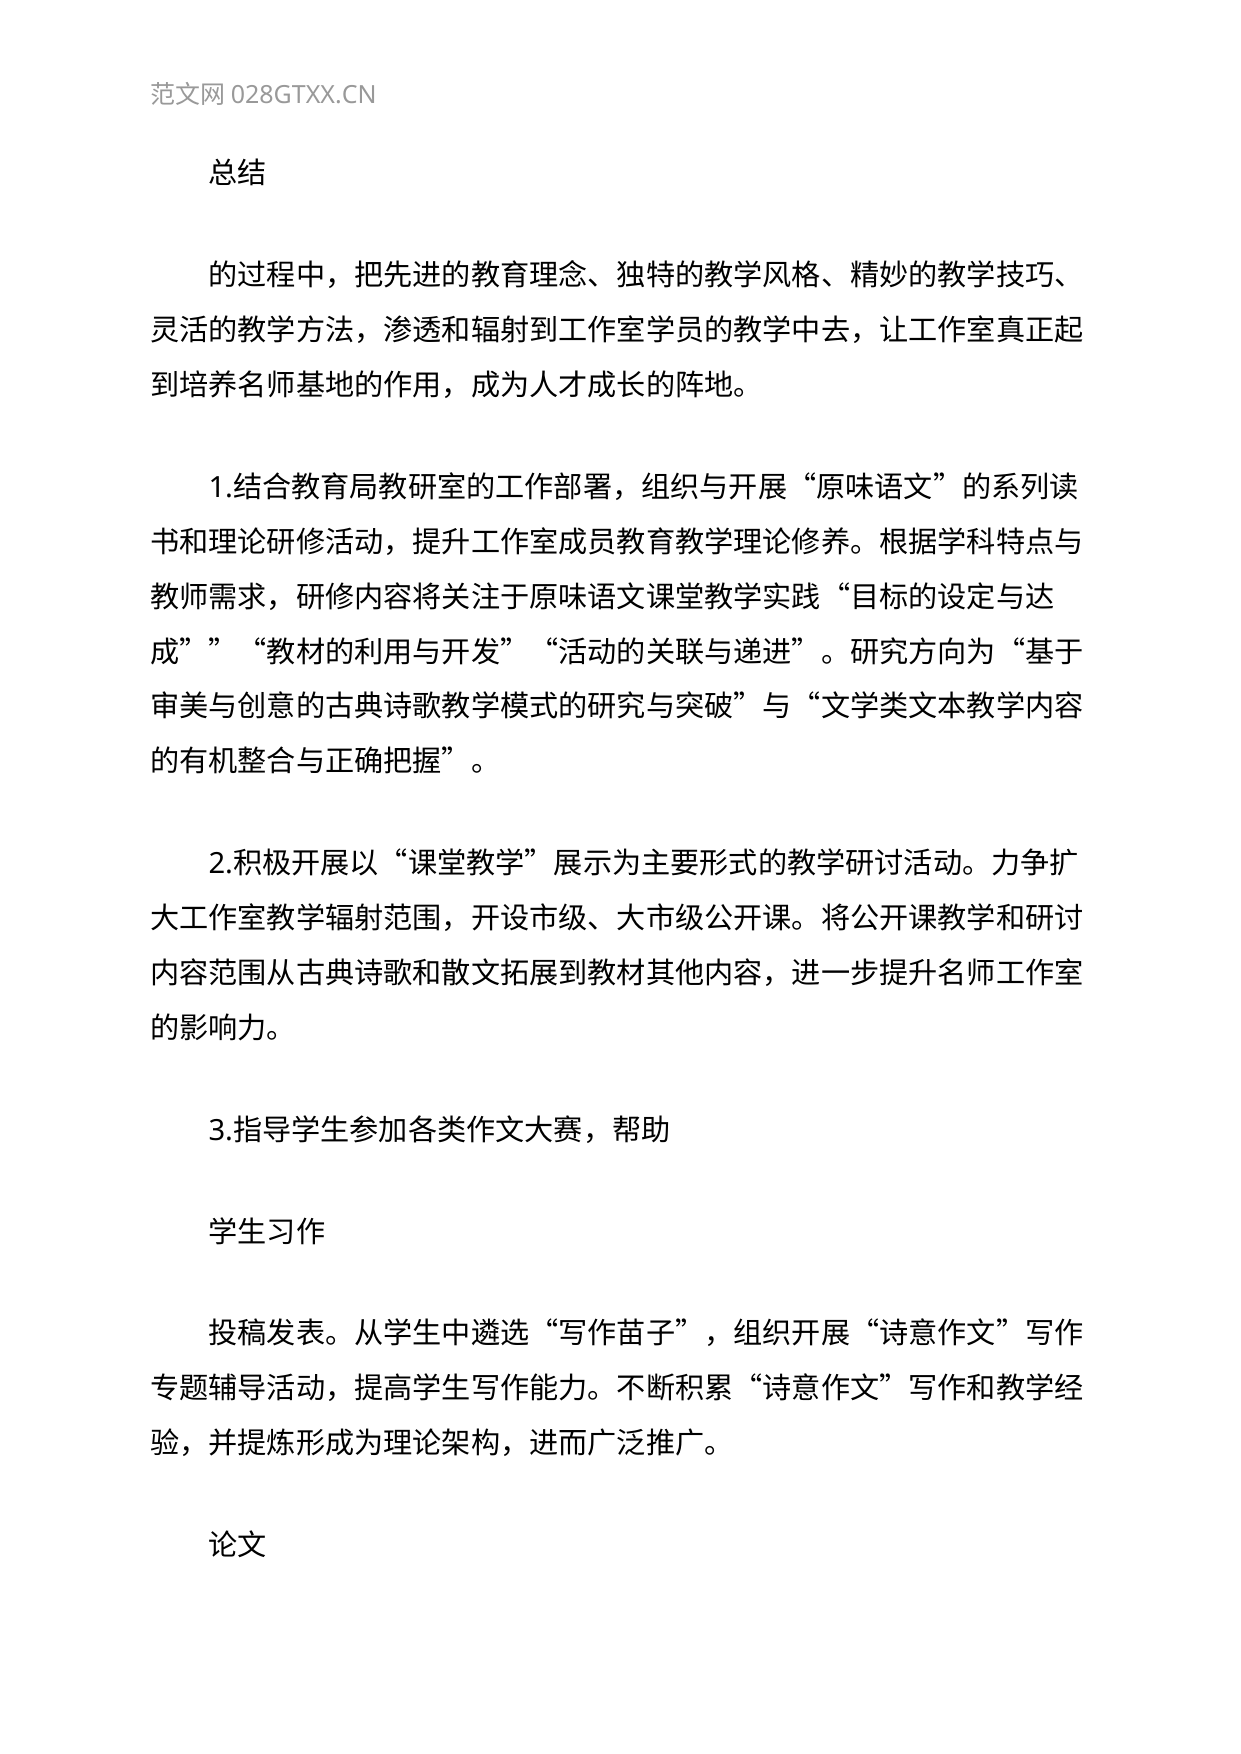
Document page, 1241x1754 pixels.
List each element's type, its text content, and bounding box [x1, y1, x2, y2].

text 的过程中，把先进的教育理念、独特的教学风格、精妙的教学技巧、灵活的教学方法，渗透和辐射到工作室学员的教学中去，让工作室真正起到培养名师基地的作用，成为人才成长的阵地。 [150, 252, 1090, 404]
text 论文 [150, 1522, 1090, 1564]
text 总结 [150, 150, 1090, 192]
text 1.结合教育局教研室的工作部署，组织与开展“原味语文”的系列读书和理论研修活动，提升工作室成员教育教学理论修养。根据学科特点与教师需求，研修内容将关注于原味语文课堂教学实践“目标的设定与达成””“教材的利用与开发”“活动的关联与递进”。研究方向为“基于审美与创意的古典诗歌教学模式的研究与突破”与“文学类文本教学内容的有机整合与正确把握”。 [150, 463, 1090, 780]
text 2.积极开展以“课堂教学”展示为主要形式的教学研讨活动。力争扩大工作室教学辐射范围，开设市级、大市级公开课。将公开课教学和研讨内容范围从古典诗歌和散文拓展到教材其他内容，进一步提升名师工作室的影响力。 [150, 840, 1090, 1047]
text 学生习作 [150, 1208, 1090, 1251]
text 投稿发表。从学生中遴选“写作苗子”，组织开展“诗意作文”写作专题辅导活动，提高学生写作能力。不断积累“诗意作文”写作和教学经验，并提炼形成为理论架构，进而广泛推广。 [150, 1310, 1090, 1462]
text 3.指导学生参加各类作文大赛，帮助 [150, 1106, 1090, 1149]
